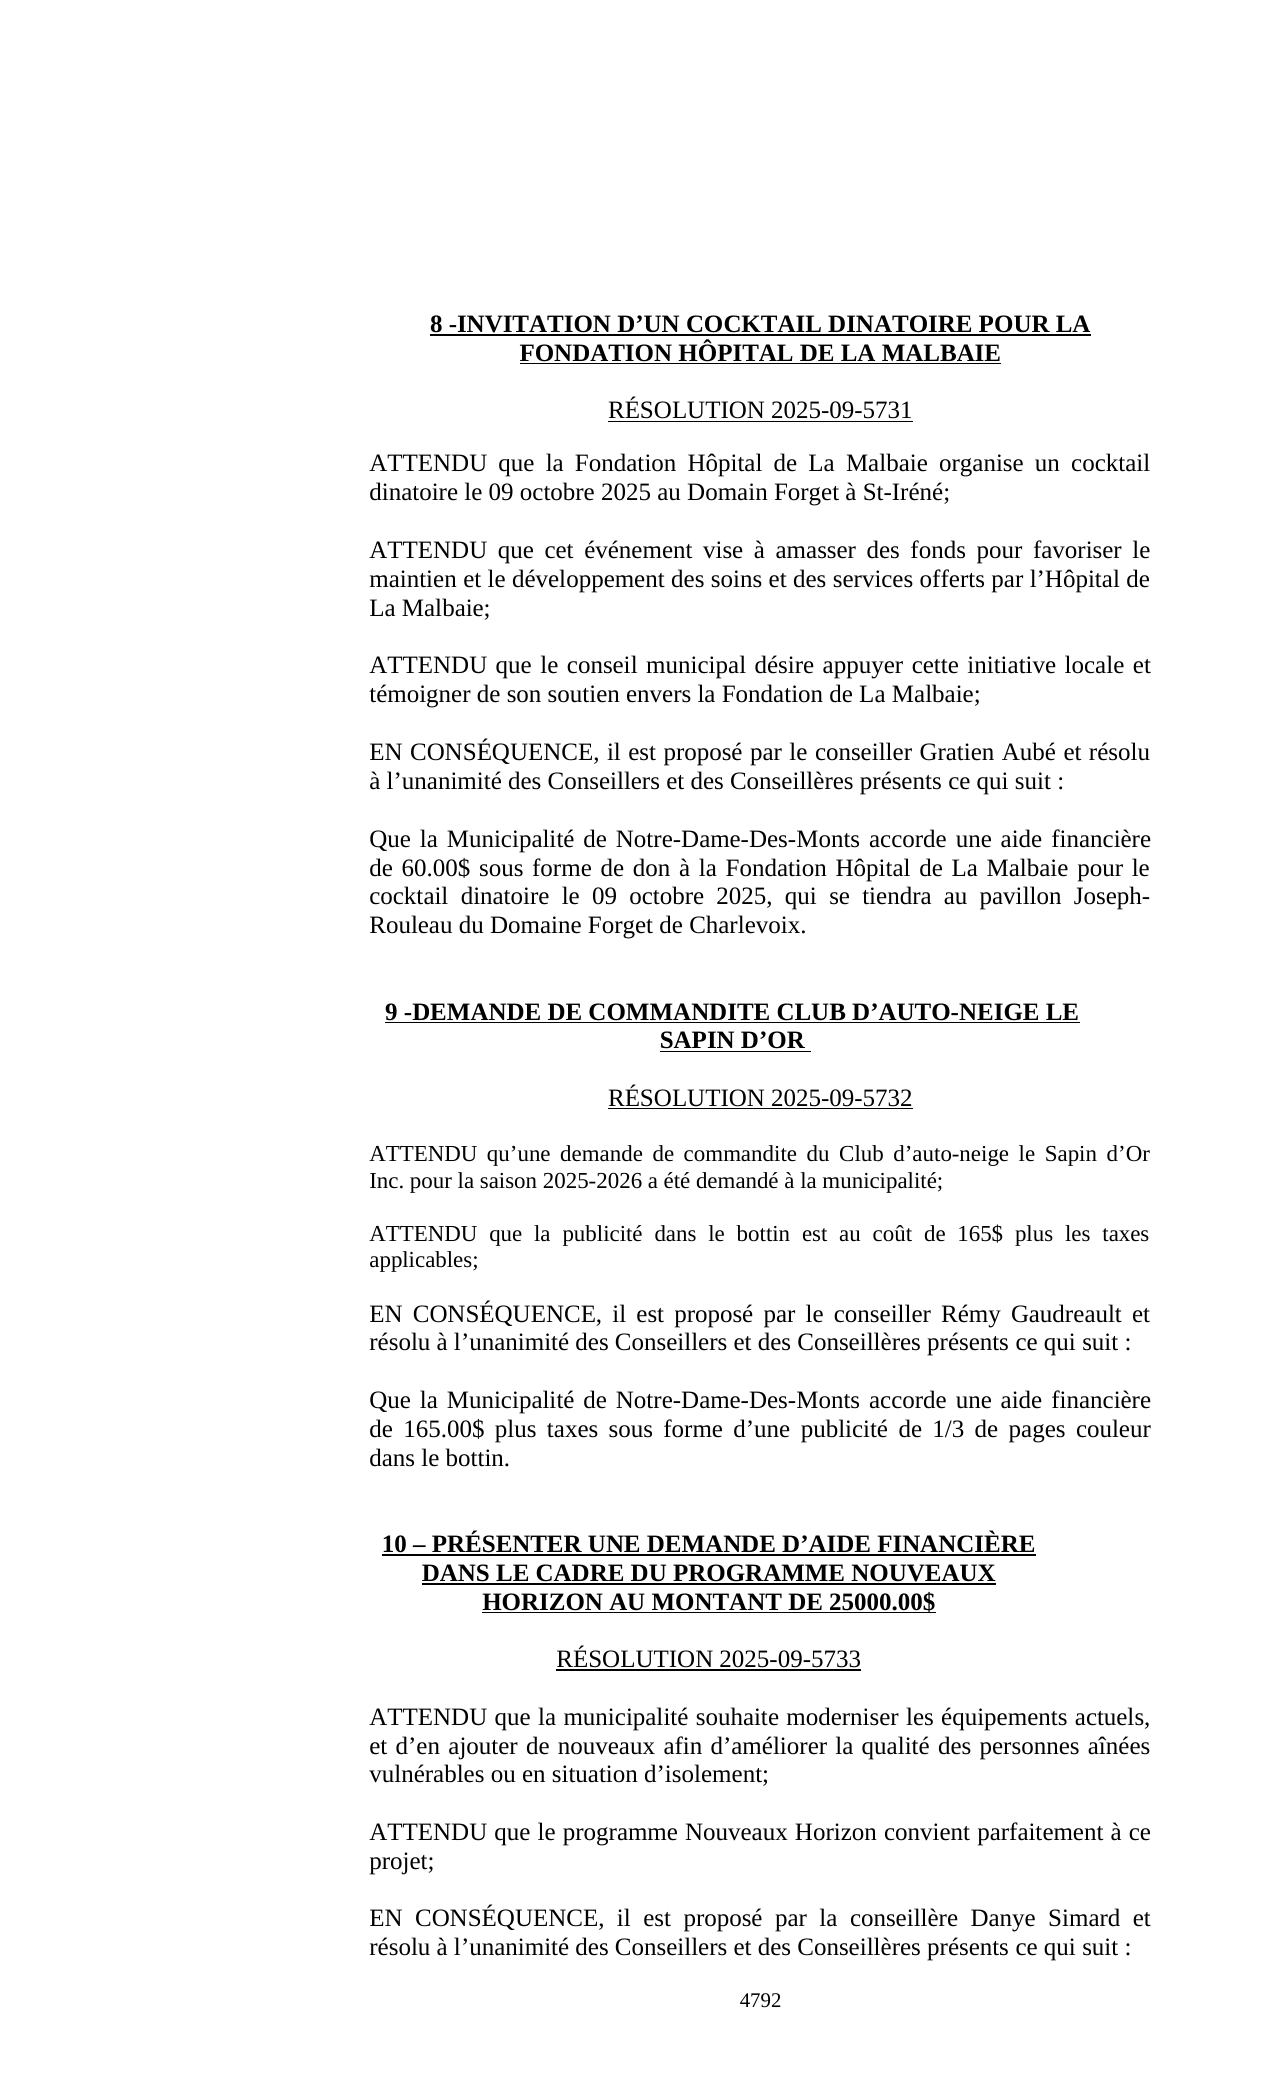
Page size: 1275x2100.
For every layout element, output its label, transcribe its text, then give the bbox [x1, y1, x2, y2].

text ATTENDU que la municipalité souhaite moderniser les équipements actuels, et d’en ajouter de nouveaux afin d’améliorer la qualité des personnes aînées vulnérables ou en situation d’isolement; [369, 1702, 1152, 1788]
text ATTENDU que le programme Nouveaux Horizon convient parfaitement à ce projet; [369, 1817, 1152, 1874]
text RÉSOLUTION 2025-09-5732 [369, 1083, 1152, 1112]
text RÉSOLUTION 2025-09-5733 [369, 1644, 1048, 1673]
text ATTENDU qu’une demande de commandite du Club d’auto-neige le Sapin d’Or Inc. pour la saison 2025-2026 a été demandé à la municipalité; [369, 1141, 1152, 1193]
text 9 -DEMANDE DE COMMANDITE CLUB D’AUTO-NEIGE LE SAPIN D’OR [369, 997, 1095, 1054]
text Que la Municipalité de Notre-Dame-Des-Monts accorde une aide financière de 60.00$ sous forme de don à la Fondation Hôpital de La Malbaie pour le cocktail dinatoire le 09 octobre 2025, qui se tiendra au pavillon Joseph-Rouleau du Domaine Forget de Charlevoix. [369, 824, 1152, 939]
text 10 – PRÉSENTER UNE DEMANDE D’AIDE FINANCIÈRE DANS LE CADRE DU PROGRAMME NOUVEAUX HORIZON AU MONTANT DE 25000.00$ [369, 1529, 1048, 1616]
text ATTENDU que le conseil municipal désire appuyer cette initiative locale et témoigner de son soutien envers la Fondation de La Malbaie; [369, 651, 1152, 708]
text RÉSOLUTION 2025-09-5731 [369, 396, 1152, 424]
text 8 -INVITATION D’UN COCKTAIL DINATOIRE POUR LA FONDATION HÔPITAL DE LA MALBAIE [369, 309, 1152, 367]
text Que la Municipalité de Notre-Dame-Des-Monts accorde une aide financière de 165.00$ plus taxes sous forme d’une publicité de 1/3 de pages couleur dans le bottin. [369, 1385, 1152, 1472]
text EN CONSÉQUENCE, il est proposé par le conseiller Rémy Gaudreault et résolu à l’unanimité des Conseillers et des Conseillères présents ce qui suit : [369, 1299, 1152, 1356]
text ATTENDU que la Fondation Hôpital de La Malbaie organise un cocktail dinatoire le 09 octobre 2025 au Domain Forget à St-Iréné; [369, 448, 1152, 506]
text EN CONSÉQUENCE, il est proposé par le conseiller Gratien Aubé et résolu à l’unanimité des Conseillers et des Conseillères présents ce qui suit : [369, 737, 1152, 795]
text EN CONSÉQUENCE, il est proposé par la conseillère Danye Simard et résolu à l’unanimité des Conseillers et des Conseillères présents ce qui suit : [369, 1903, 1152, 1961]
text ATTENDU que la publicité dans le bottin est au coût de 165$ plus les taxes applicables; [369, 1219, 1152, 1272]
text ATTENDU que cet événement vise à amasser des fonds pour favoriser le maintien et le développement des soins et des services offerts par l’Hôpital de La Malbaie; [369, 535, 1152, 621]
